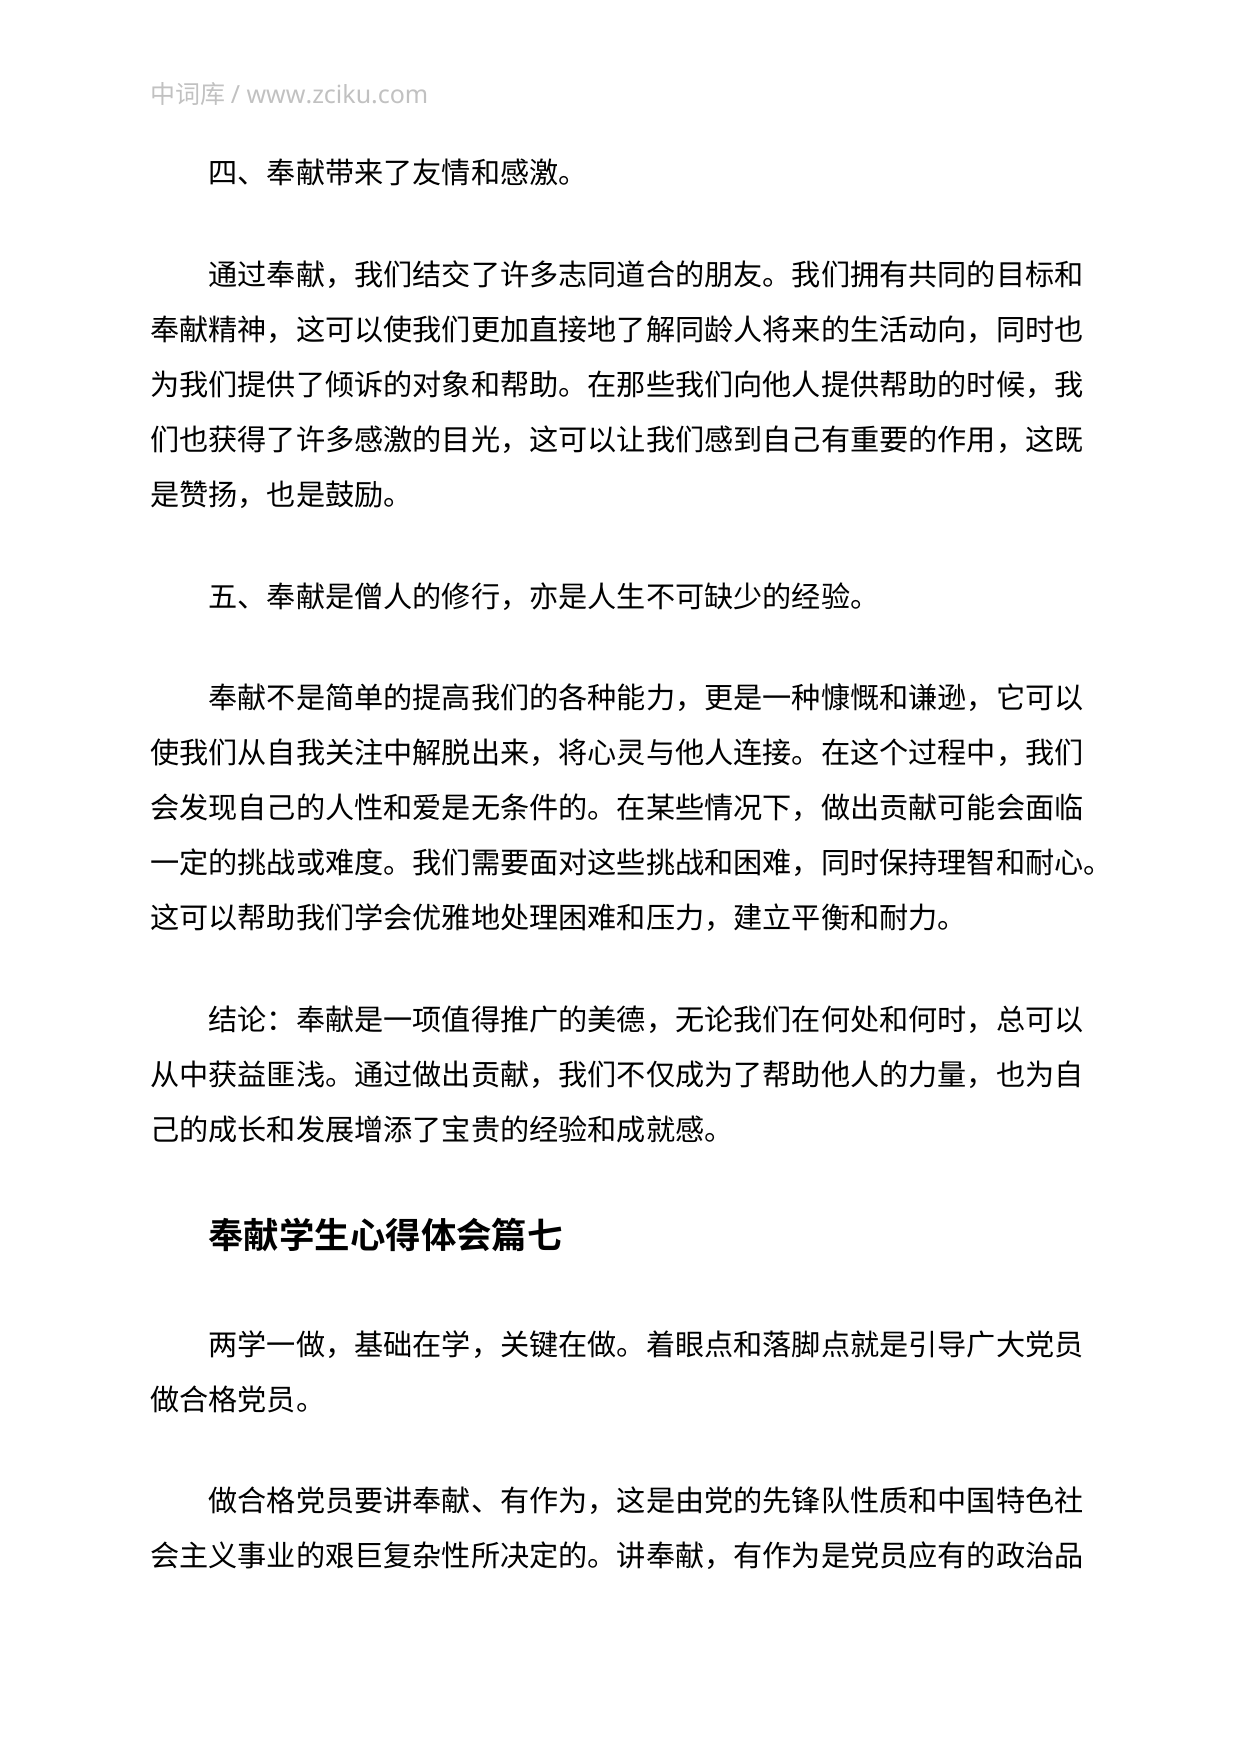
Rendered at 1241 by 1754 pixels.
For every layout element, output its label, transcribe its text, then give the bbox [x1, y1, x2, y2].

text 奉献不是简单的提高我们的各种能力，更是一种慷慨和谦逊，它可以使我们从自我关注中解脱出来，将心灵与他人连接。在这个过程中，我们会发现自己的人性和爱是无条件的。在某些情况下，做出贡献可能会面临一定的挑战或难度。我们需要面对这些挑战和困难，同时保持理智和耐心。这可以帮助我们学会优雅地处理困难和压力，建立平衡和耐力。 [150, 675, 1090, 937]
text 奉献学生心得体会篇七 [150, 1208, 1090, 1259]
text 结论：奉献是一项值得推广的美德，无论我们在何处和何时，总可以从中获益匪浅。通过做出贡献，我们不仅成为了帮助他人的力量，也为自己的成长和发展增添了宝贵的经验和成就感。 [150, 996, 1090, 1148]
text 两学一做，基础在学，关键在做。着眼点和落脚点就是引导广大党员做合格党员。 [150, 1321, 1090, 1418]
text 五、奉献是僧人的修行，亦是人生不可缺少的经验。 [150, 573, 1090, 615]
text 四、奉献带来了友情和感激。 [150, 150, 1090, 192]
text 通过奉献，我们结交了许多志同道合的朋友。我们拥有共同的目标和奉献精神，这可以使我们更加直接地了解同龄人将来的生活动向，同时也为我们提供了倾诉的对象和帮助。在那些我们向他人提供帮助的时候，我们也获得了许多感激的目光，这可以让我们感到自己有重要的作用，这既是赞扬，也是鼓励。 [150, 252, 1090, 514]
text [150, 1478, 1090, 1575]
